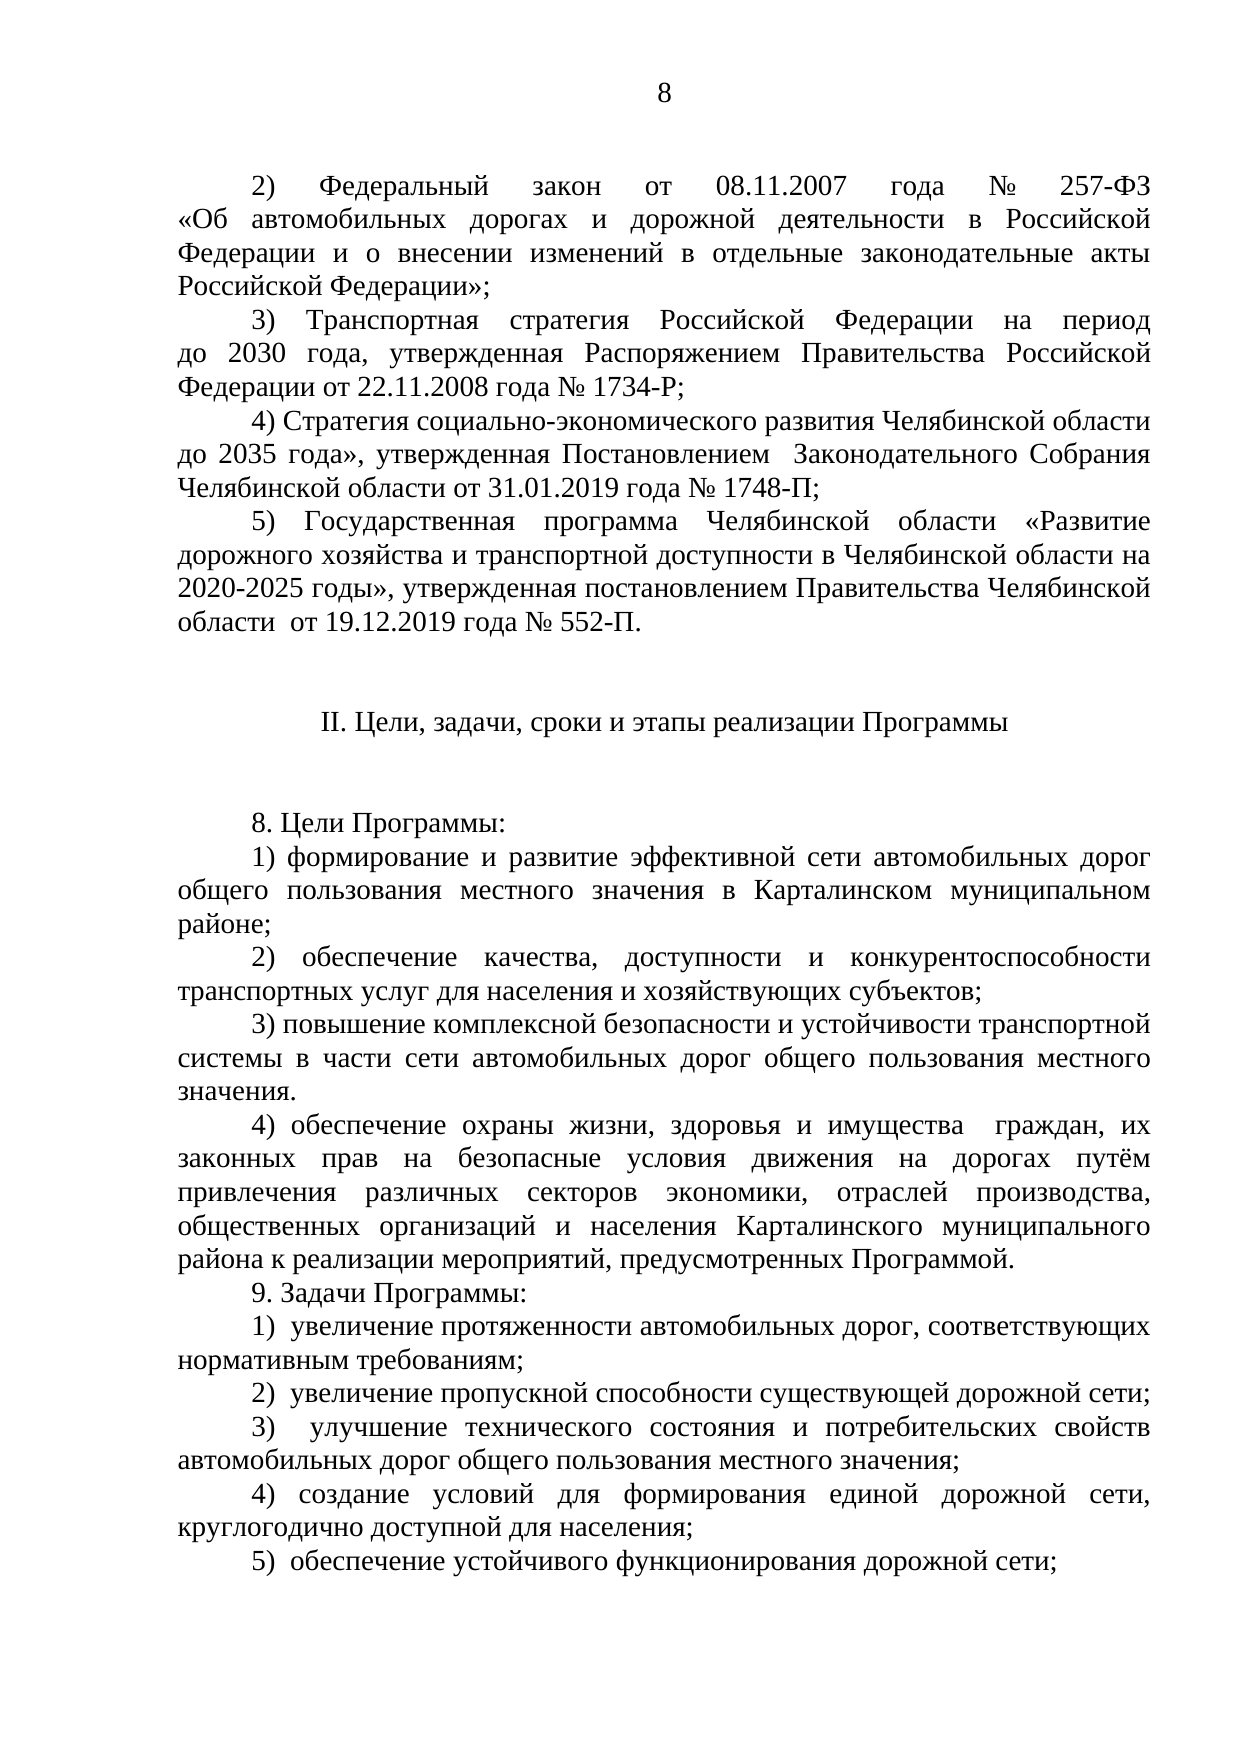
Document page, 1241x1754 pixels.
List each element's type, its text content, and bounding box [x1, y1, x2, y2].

text 4) обеспечение охраны жизни, здоровья и имущества граждан, их законных прав на безопасные условия движения на дорогах путём привлечения различных секторов экономики, отраслей производства, общественных организаций и населения Карталинского муниципального района к реализации мероприятий, предусмотренных Программой. [177, 1107, 1152, 1275]
text 5) обеспечение устойчивого функционирования дорожной сети; [177, 1543, 1152, 1577]
text 2) увеличение пропускной способности существующей дорожной сети; [177, 1375, 1152, 1409]
text 3) повышение комплексной безопасности и устойчивости транспортной системы в части сети автомобильных дорог общего пользования местного значения. [177, 1006, 1152, 1107]
text 1) формирование и развитие эффективной сети автомобильных дорог общего пользования местного значения в Карталинском муниципальном районе; [177, 839, 1152, 939]
text 8. Цели Программы: [177, 805, 1152, 839]
text II. Цели, задачи, сроки и этапы реализации Программы [177, 704, 1152, 738]
text 9. Задачи Программы: [177, 1275, 1152, 1308]
text 5) Государственная программа Челябинской области «Развитие дорожного хозяйства и транспортной доступности в Челябинской области на 2020-2025 годы», утвержденная постановлением Правительства Челябинской области от 19.12.2019 года № 552-П. [177, 503, 1152, 637]
text 4) Стратегия социально-экономического развития Челябинской области до 2035 года», утвержденная Постановлением Законодательного Собрания Челябинской области от 31.01.2019 года № 1748-П; [177, 403, 1152, 503]
text 4) создание условий для формирования единой дорожной сети, круглогодично доступной для населения; [177, 1476, 1152, 1543]
text 3) улучшение технического состояния и потребительских свойств автомобильных дорог общего пользования местного значения; [177, 1409, 1152, 1476]
text 2) Федеральный закон от 08.11.2007 года № 257-ФЗ «Об автомобильных дорогах и дорожной деятельности в Российской Федерации и о внесении изменений в отдельные законодательные акты Российской Федерации»; [177, 168, 1152, 302]
text 2) обеспечение качества, доступности и конкурентоспособности транспортных услуг для населения и хозяйствующих субъектов; [177, 939, 1152, 1006]
text 3) Транспортная стратегия Российской Федерации на период до 2030 года, утвержденная Распоряжением Правительства Российской Федерации от 22.11.2008 года № 1734-Р; [177, 302, 1152, 403]
text 1) увеличение протяженности автомобильных дорог, соответствующих нормативным требованиям; [177, 1308, 1152, 1375]
